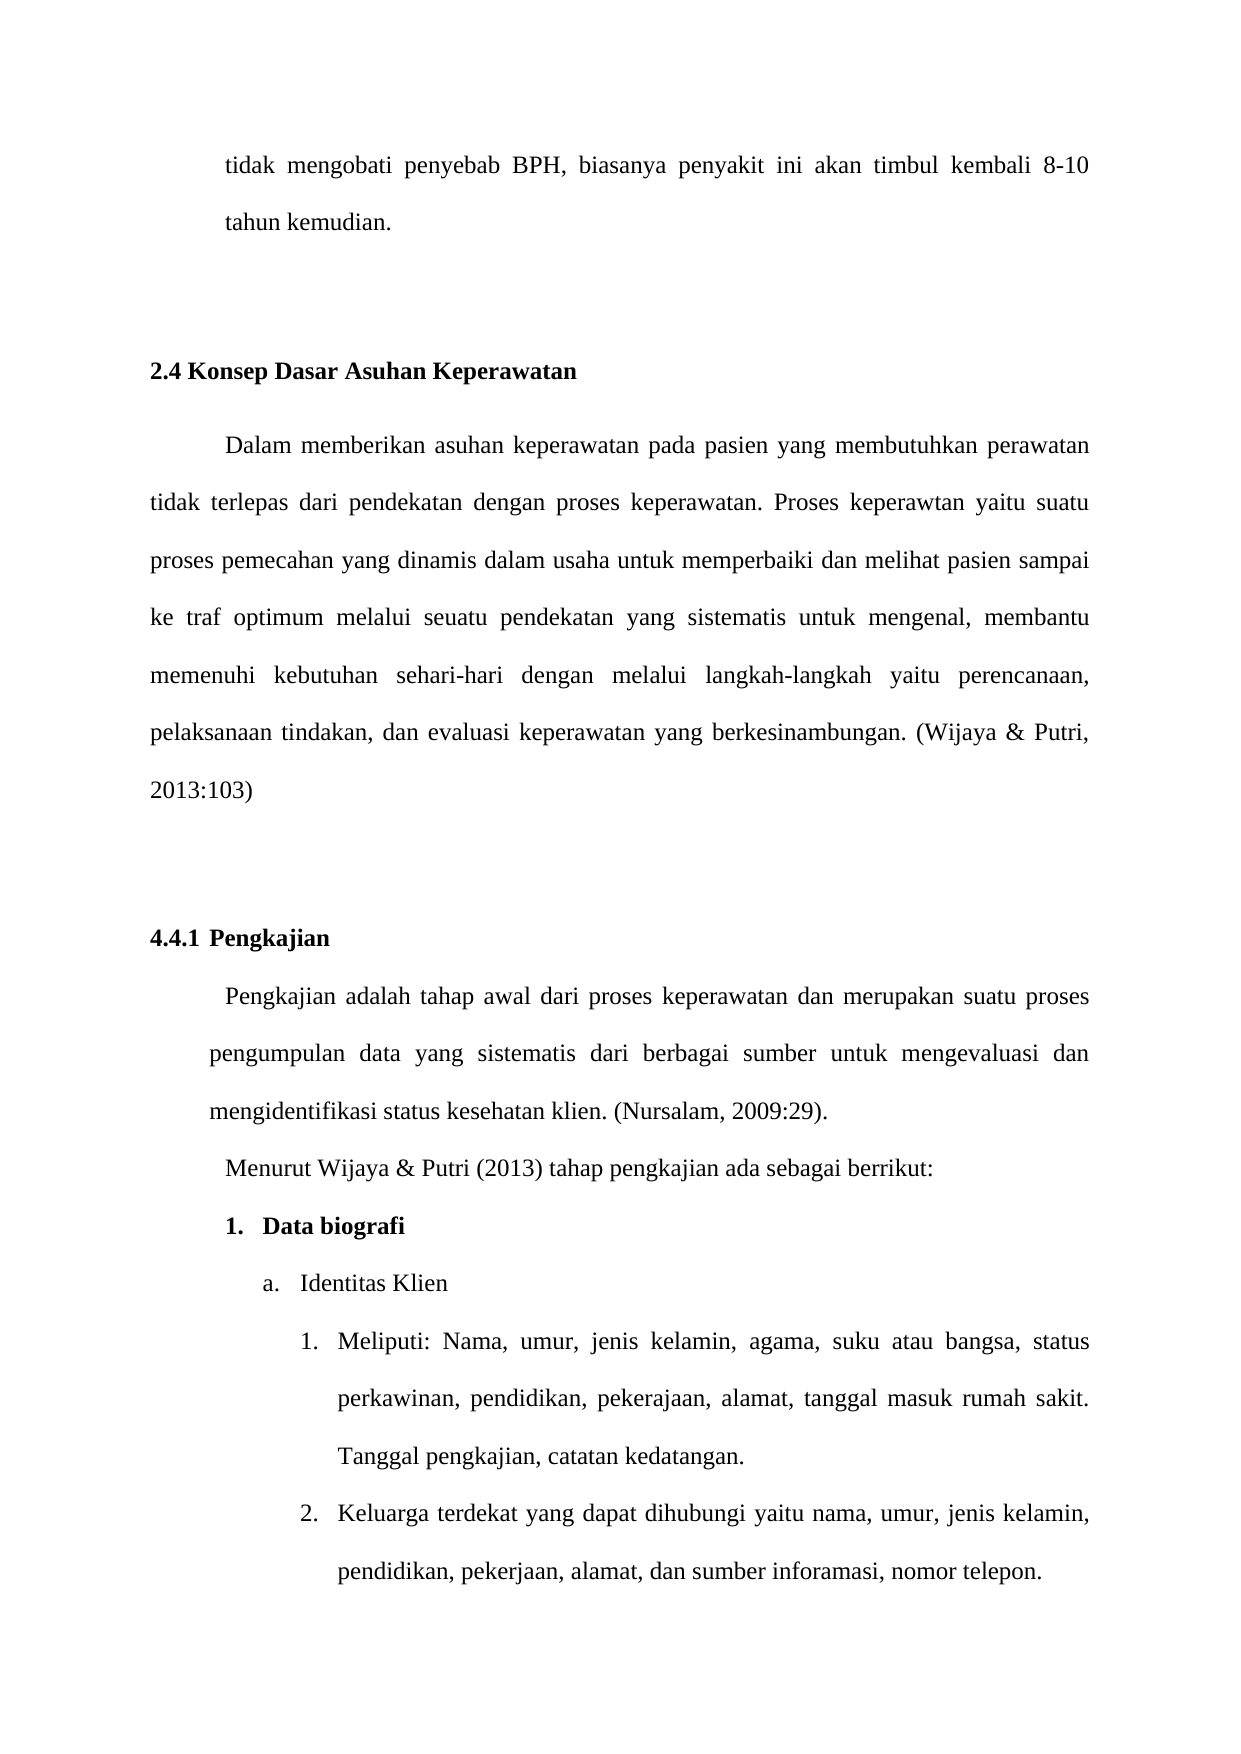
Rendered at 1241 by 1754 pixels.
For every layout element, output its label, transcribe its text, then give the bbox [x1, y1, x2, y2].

list Menurut Wijaya & Putri (2013) tahap pengkajian ada sebagai berrikut: [225, 1153, 1090, 1182]
text 2.4 Konsep Dasar Asuhan Keperawatan [150, 356, 1090, 384]
text Dalam memberikan asuhan keperawatan pada pasien yang membutuhkan perawatan tidak terlepas dari pendekatan dengan proses keperawatan. Proses keperawtan yaitu suatu proses pemecahan yang dinamis dalam usaha untuk memperbaiki dan melihat pasien sampai ke traf optimum melalui seuatu pendekatan yang sistematis untuk mengenal, membantu memenuhi kebutuhan sehari-hari dengan melalui langkah-langkah yaitu perencanaan, pelaksanaan tindakan, dan evaluasi keperawatan yang berkesinambungan. (Wijaya & Putri, 2013:103) [150, 430, 1090, 804]
list Data biografi [225, 1211, 1090, 1239]
list Identitas Klien [262, 1268, 1090, 1297]
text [225, 150, 1090, 236]
list Pengkajian adalah tahap awal dari proses keperawatan dan merupakan suatu proses pengumpulan data yang sistematis dari berbagai sumber untuk mengevaluasi dan mengidentifikasi status kesehatan klien. (Nursalam, 2009:29). [209, 981, 1090, 1124]
list Pengkajian [150, 923, 1090, 952]
list Keluarga terdekat yang dapat dihubungi yaitu nama, umur, jenis kelamin, pendidikan, pekerjaan, alamat, dan sumber inforamasi, nomor telepon. [300, 1498, 1090, 1584]
list Meliputi: Nama, umur, jenis kelamin, agama, suku atau bangsa, status perkawinan, pendidikan, pekerajaan, alamat, tanggal masuk rumah sakit. Tanggal pengkajian, catatan kedatangan. [300, 1326, 1090, 1469]
